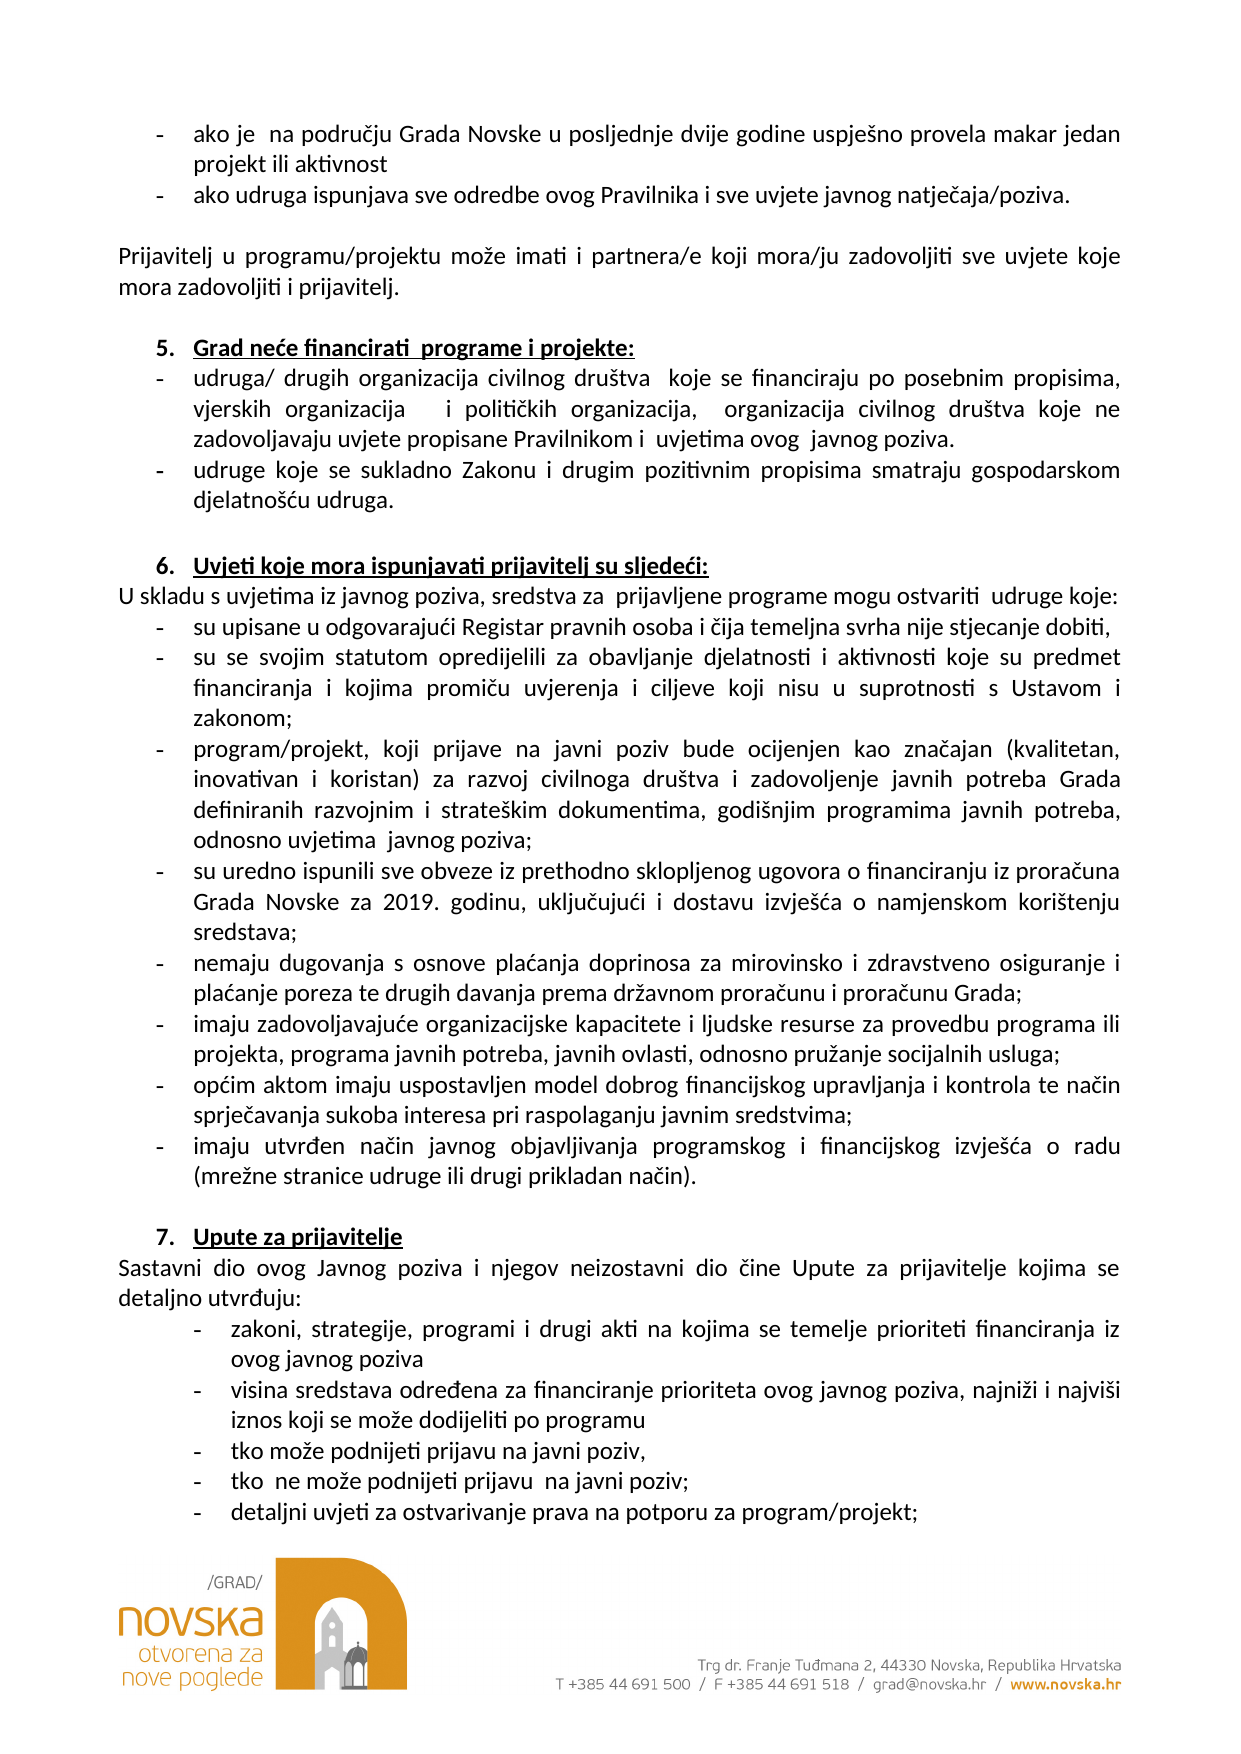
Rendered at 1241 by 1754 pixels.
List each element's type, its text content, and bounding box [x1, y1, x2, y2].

list ako udruga ispunjava sve odredbe ovog Pravilnika i sve uvjete javnog natječaja/poziva. [156, 179, 1122, 210]
list detaljni uvjeti za ostvarivanje prava na potporu za program/projekt; [193, 1496, 1122, 1527]
list Uvjeti koje mora ispunjavati prijavitelj su sljedeći: [156, 550, 1122, 580]
list program/projekt, koji prijave na javni poziv bude ocijenjen kao značajan (kvalitetan, inovativan i koristan) za razvoj civilnoga društva i zadovoljenje javnih potreba Grada definiranih razvojnim i strateškim dokumentima, godišnjim programima javnih potreba, odnosno uvjetima javnog poziva; [156, 733, 1122, 855]
list tko može podnijeti prijavu na javni poziv, [193, 1435, 1122, 1466]
list ako je na području Grada Novske u posljednje dvije godine uspješno provela makar jedan projekt ili aktivnost [156, 118, 1122, 179]
text Sastavni dio ovog Javnog poziva i njegov neizostavni dio čine Upute za prijavitelje kojima se detaljno utvrđuju: [118, 1252, 1122, 1313]
list imaju zadovoljavajuće organizacijske kapacitete i ljudske resurse za provedbu programa ili projekta, programa javnih potreba, javnih ovlasti, odnosno pružanje socijalnih usluga; [156, 1008, 1122, 1069]
text Prijavitelj u programu/projektu može imati i partnera/e koji mora/ju zadovoljiti sve uvjete koje mora zadovoljiti i prijavitelj. [118, 240, 1122, 301]
list su se svojim statutom opredijelili za obavljanje djelatnosti i aktivnosti koje su predmet financiranja i kojima promiču uvjerenja i ciljeve koji nisu u suprotnosti s Ustavom i zakonom; [156, 641, 1122, 733]
list udruga/ drugih organizacija civilnog društva koje se financiraju po posebnim propisima, vjerskih organizacija i političkih organizacija, organizacija civilnog društva koje ne zadovoljavaju uvjete propisane Pravilnikom i uvjetima ovog javnog poziva. [156, 362, 1122, 454]
text U skladu s uvjetima iz javnog poziva, sredstva za prijavljene programe mogu ostvariti udruge koje: [118, 580, 1122, 611]
list udruge koje se sukladno Zakonu i drugim pozitivnim propisima smatraju gospodarskom djelatnošću udruga. [156, 454, 1122, 515]
list općim aktom imaju uspostavljen model dobrog financijskog upravljanja i kontrola te način sprječavanja sukoba interesa pri raspolaganju javnim sredstvima; [156, 1069, 1122, 1130]
list tko ne može podnijeti prijavu na javni poziv; [193, 1466, 1122, 1496]
list su upisane u odgovarajući Registar pravnih osoba i čija temeljna svrha nije stjecanje dobiti, [156, 611, 1122, 641]
list imaju utvrđen način javnog objavljivanja programskog i financijskog izvješća o radu (mrežne stranice udruge ili drugi prikladan način). [156, 1130, 1122, 1191]
picture [118, 1555, 1122, 1695]
list su uredno ispunili sve obveze iz prethodno sklopljenog ugovora o financiranju iz proračuna Grada Novske za 2019. godinu, uključujući i dostavu izvješća o namjenskom korištenju sredstava; [156, 855, 1122, 947]
list zakoni, strategije, programi i drugi akti na kojima se temelje prioriteti financiranja iz ovog javnog poziva [193, 1313, 1122, 1374]
list nemaju dugovanja s osnove plaćanja doprinosa za mirovinsko i zdravstveno osiguranje i plaćanje poreza te drugih davanja prema državnom proračunu i proračunu Grada; [156, 947, 1122, 1008]
list Grad neće financirati programe i projekte: [156, 332, 1122, 362]
list visina sredstava određena za financiranje prioriteta ovog javnog poziva, najniži i najviši iznos koji se može dodijeliti po programu [193, 1374, 1122, 1435]
list Upute za prijavitelje [156, 1221, 1122, 1252]
